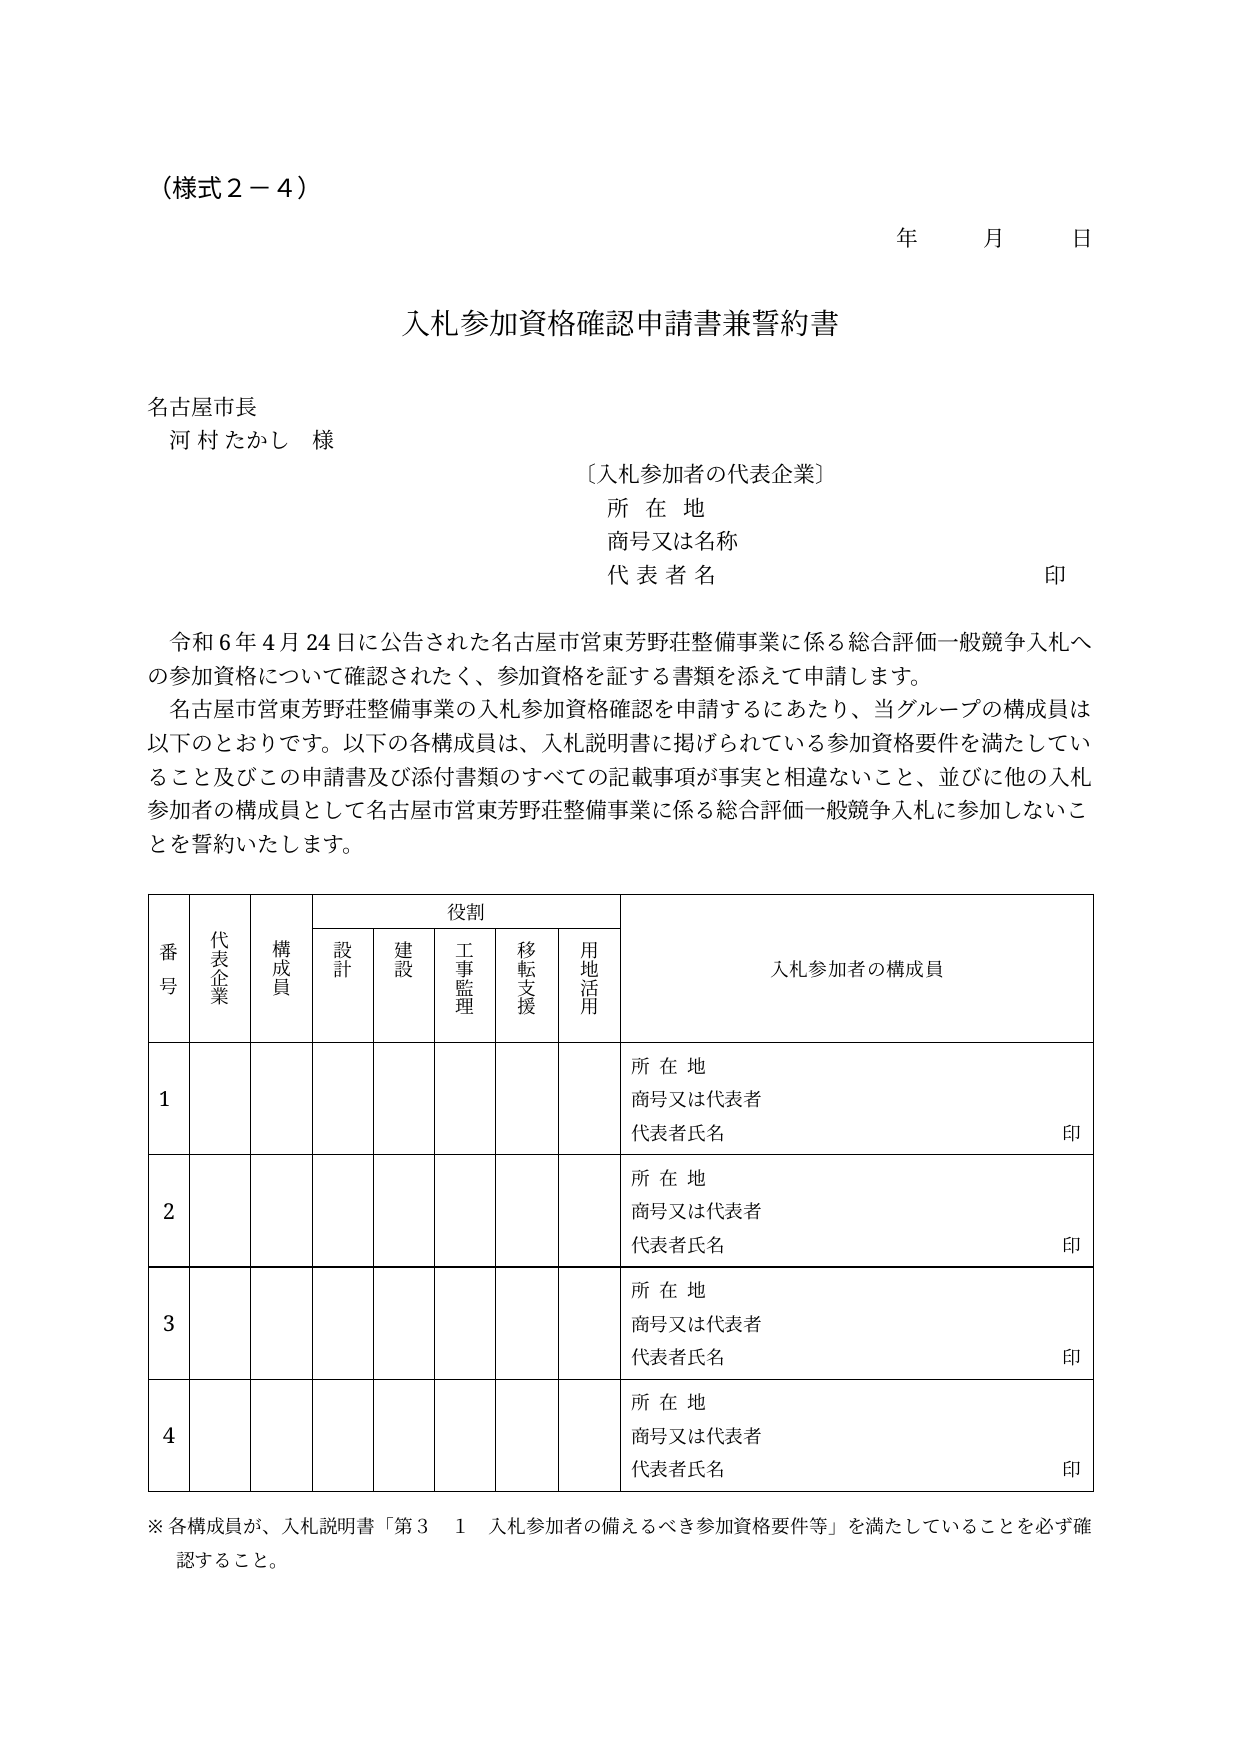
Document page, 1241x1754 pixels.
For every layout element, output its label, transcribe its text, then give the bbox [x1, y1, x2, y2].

table_header 代表企業 [190, 895, 250, 1042]
table_cell [374, 1155, 434, 1266]
table_cell [251, 1268, 312, 1378]
table_cell 所在地 商号又は代表者 代表者氏名 印 [621, 1043, 1093, 1154]
table_cell [496, 1268, 558, 1378]
table_cell [435, 1043, 495, 1154]
table_cell [251, 1043, 312, 1154]
table_header 役割 [313, 895, 620, 928]
table_header 入札参加者の構成員 [621, 895, 1093, 1042]
table_cell [435, 1155, 495, 1266]
table_cell [435, 1268, 495, 1378]
text 代表者名 印 [607, 557, 1092, 591]
text 河 村 たかし 様 [148, 422, 1092, 456]
table_cell [190, 1043, 250, 1154]
table_cell [496, 1043, 558, 1154]
table_cell [251, 1155, 312, 1266]
table_cell [190, 1268, 250, 1378]
table_cell [559, 1268, 620, 1378]
table_cell 設計 [313, 929, 373, 1042]
table_cell [374, 1043, 434, 1154]
table_cell [251, 1380, 312, 1491]
table_cell 所在地 商号又は代表者 代表者氏名 印 [621, 1268, 1093, 1378]
table_cell 3 [149, 1268, 189, 1378]
table_cell [374, 1268, 434, 1378]
table_cell 4 [149, 1380, 189, 1491]
table_cell [190, 1155, 250, 1266]
table_cell [313, 1380, 373, 1491]
text 年 月 日 [148, 221, 1092, 254]
table_cell [374, 1380, 434, 1491]
table_cell [559, 1380, 620, 1491]
text 名古屋市営東芳野荘整備事業の入札参加資格確認を申請するにあたり、当グループの構成員は以下のとおりです。以下の各構成員は、入札説明書に掲げられている参加資格要件を満たしていること及びこの申請書及び添付書類のすべての記載事項が事実と相違ないこと、並びに他の入札参加者の構成員として名古屋市営東芳野荘整備事業に係る総合評価一般競争入札に参加しないことを誓約いたします。 [148, 692, 1092, 860]
table_cell [496, 1155, 558, 1266]
subtitle （様式２－４） [148, 153, 1092, 221]
table_cell 用地活用 [559, 929, 620, 1042]
table_header 構成員 [251, 895, 312, 1042]
table_cell [313, 1043, 373, 1154]
table_cell [559, 1043, 620, 1154]
table_cell 工事監理 [435, 929, 495, 1042]
table_cell 建設 [374, 929, 434, 1042]
table_cell [435, 1380, 495, 1491]
table_cell 所在地 商号又は代表者 代表者氏名 印 [621, 1155, 1093, 1266]
table_cell [313, 1155, 373, 1266]
table_cell [313, 1268, 373, 1378]
table_cell 2 [149, 1155, 189, 1266]
text 〔入札参加者の代表企業〕 [148, 456, 1092, 490]
text ※ 各構成員が、入札説明書「第３ １ 入札参加者の備えるべき参加資格要件等」を満たしていることを必ず確認すること。 [148, 1508, 1092, 1576]
text 名古屋市長 [148, 389, 1092, 422]
text 令和6年4月24日に公告された名古屋市営東芳野荘整備事業に係る総合評価一般競争入札への参加資格について確認されたく、参加資格を証する書類を添えて申請します。 [148, 624, 1092, 692]
table_header 番号 [149, 895, 189, 1042]
table_cell [559, 1155, 620, 1266]
table_cell [496, 1380, 558, 1491]
text 所在地 [607, 490, 1092, 523]
table_cell 1 [149, 1043, 189, 1154]
table_cell 移転支援 [496, 929, 558, 1042]
text 商号又は名称 [607, 523, 1092, 557]
table_cell 所在地 商号又は代表者 代表者氏名 印 [621, 1380, 1093, 1491]
table_cell [190, 1380, 250, 1491]
text 入札参加資格確認申請書兼誓約書 [148, 288, 1092, 355]
